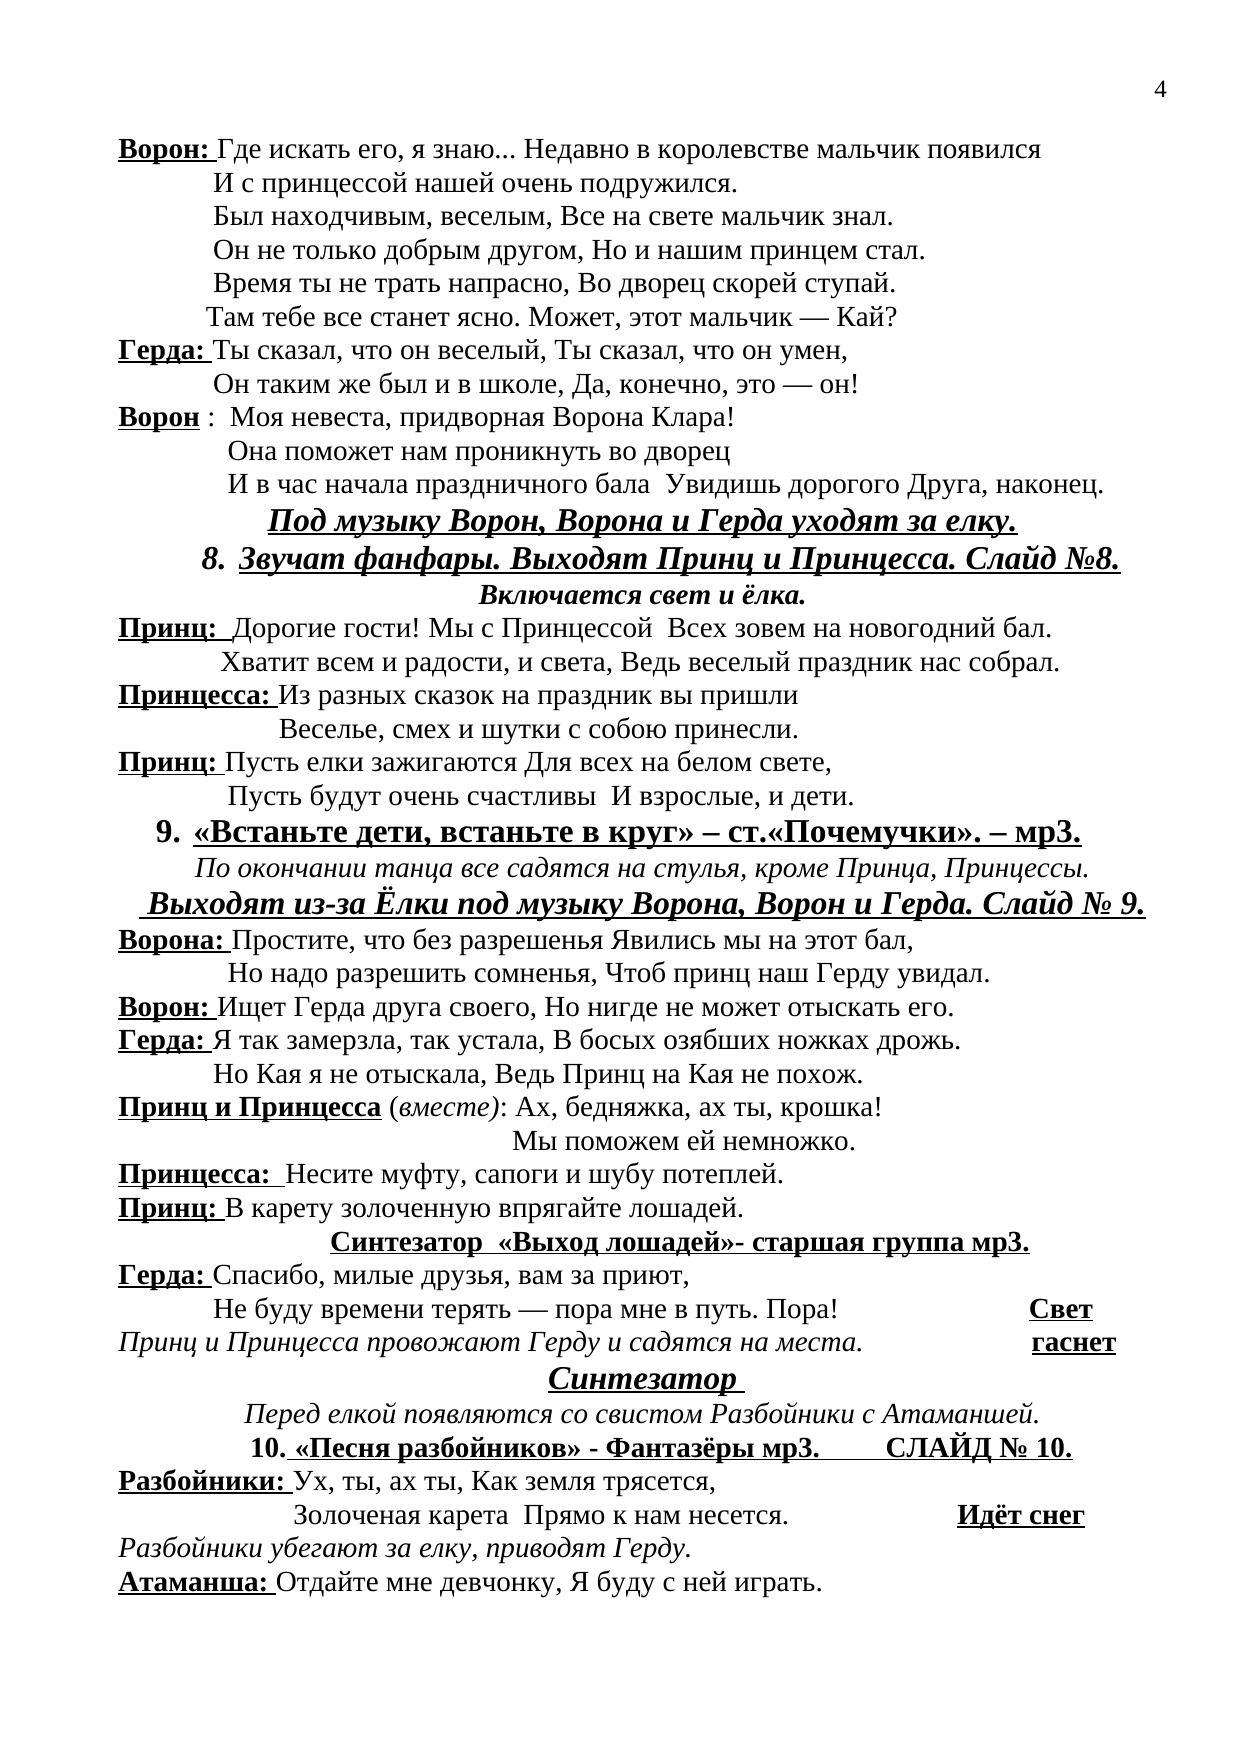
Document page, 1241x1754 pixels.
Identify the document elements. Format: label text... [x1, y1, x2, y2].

text Синтезатор [118, 1358, 1167, 1396]
text По окончании танца все садятся на стулья, кроме Принца, Принцессы. [118, 850, 1167, 883]
text Там тебе все станет ясно. Может, этот мальчик — Кай? [118, 299, 1167, 332]
text Ворон: Ищет Герда друга своего, Но нигде не может отыскать его. [118, 989, 1167, 1022]
text Веселье, смех и шутки с собою принесли. [118, 711, 1167, 744]
text Принцесса: Из разных сказок на праздник вы пришли [118, 677, 1167, 711]
text Атаманша: Отдайте мне девчонку, Я буду с ней играть. [118, 1564, 1167, 1597]
text Ворон: Где искать его, я знаю... Недавно в королевстве мальчик появился [118, 131, 1167, 165]
text Он не только добрым другом, Но и нашим принцем стал. [118, 232, 1167, 265]
text Герда: Спасибо, милые друзья, вам за приют, [118, 1257, 1167, 1291]
list «Встаньте дети, встаньте в круг» – ст.«Почемучки». – мр3. [156, 812, 1167, 850]
text Герда: Ты сказал, что он веселый, Ты сказал, что он умен, [118, 332, 1167, 366]
text Время ты не трать напрасно, Во дворец скорей ступай. [118, 265, 1167, 299]
text Хватит всем и радости, и света, Ведь веселый праздник нас собрал. [118, 644, 1167, 677]
text Герда: Я так замерзла, так устала, В босых озябших ножках дрожь. [118, 1022, 1167, 1056]
text И с принцессой нашей очень подружился. [118, 165, 1167, 198]
text Но Кая я не отыскала, Ведь Принц на Кая не похож. [118, 1056, 1167, 1089]
text Принц: Дорогие гости! Мы с Принцессой Всех зовем на новогодний бал. [118, 610, 1167, 644]
text Принцесса: Несите муфту, сапоги и шубу потеплей. [118, 1157, 1167, 1190]
text Ворон : Моя невеста, придворная Ворона Клара! [118, 399, 1167, 433]
text Она поможет нам проникнуть во дворец [118, 433, 1167, 467]
text Золоченая карета Прямо к нам несется. Идёт снег [118, 1497, 1167, 1530]
text Мы поможем ей немножко. [118, 1123, 1167, 1157]
text Включается свет и ёлка. [118, 577, 1167, 610]
text Принц: Пусть елки зажигаются Для всех на белом свете, [118, 744, 1167, 778]
text Он таким же был и в школе, Да, конечно, это — он! [118, 366, 1167, 399]
text Разбойники убегают за елку, приводят Герду. [118, 1530, 1167, 1564]
text Был находчивым, веселым, Все на свете мальчик знал. [118, 198, 1167, 232]
text Разбойники: Ух, ты, ах ты, Как земля трясется, [118, 1463, 1167, 1497]
text Принц и Принцесса (вместе): Ах, бедняжка, ах ты, крошка! [118, 1089, 1167, 1123]
text Синтезатор «Выход лошадей»- старшая группа мр3. [193, 1224, 1167, 1257]
text Не буду времени терять — пора мне в путь. Пора! Свет [118, 1291, 1167, 1324]
list Звучат фанфары. Выходят Принц и Принцесса. Слайд №8. [156, 538, 1167, 577]
text Но надо разрешить сомненья, Чтоб принц наш Герду увидал. [118, 955, 1167, 989]
text Принц и Принцесса провожают Герду и садятся на места. гаснет [118, 1324, 1167, 1358]
text Перед елкой появляются со свистом Разбойники с Атаманшей. [118, 1396, 1167, 1430]
text Пусть будут очень счастливы И взрослые, и дети. [118, 778, 1167, 812]
text И в час начала праздничного бала Увидишь дорогого Друга, наконец. [118, 467, 1167, 500]
text Под музыку Ворон, Ворона и Герда уходят за елку. [118, 500, 1167, 538]
text Выходят из-за Ёлки под музыку Ворона, Ворон и Герда. Слайд № 9. [118, 883, 1167, 922]
text Принц: В карету золоченную впрягайте лошадей. [118, 1190, 1167, 1224]
text Ворона: Простите, что без разрешенья Явились мы на этот бал, [118, 922, 1167, 955]
list «Песня разбойников» - Фантазёры мр3. СЛАЙД № 10. [156, 1430, 1167, 1463]
